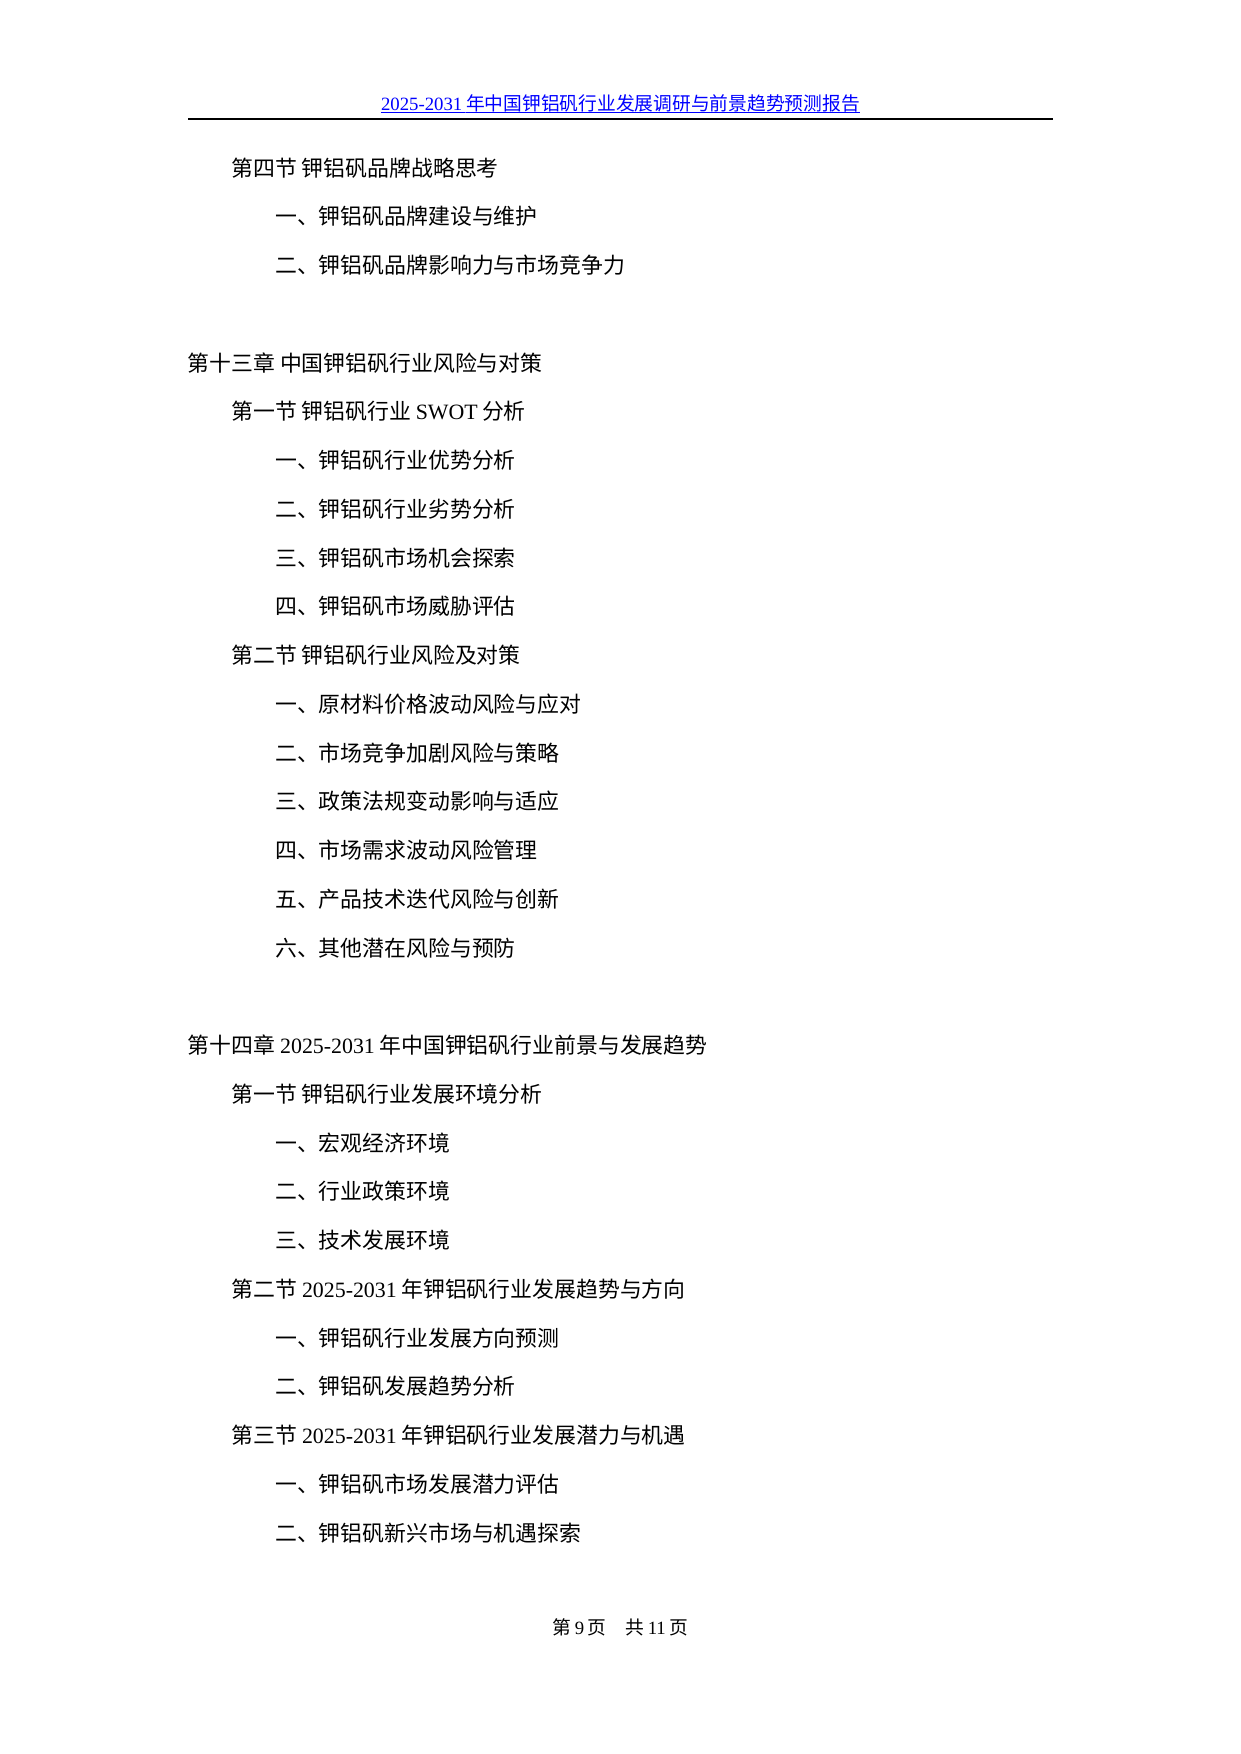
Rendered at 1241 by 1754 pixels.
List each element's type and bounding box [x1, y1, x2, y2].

text [187, 150, 1053, 1548]
